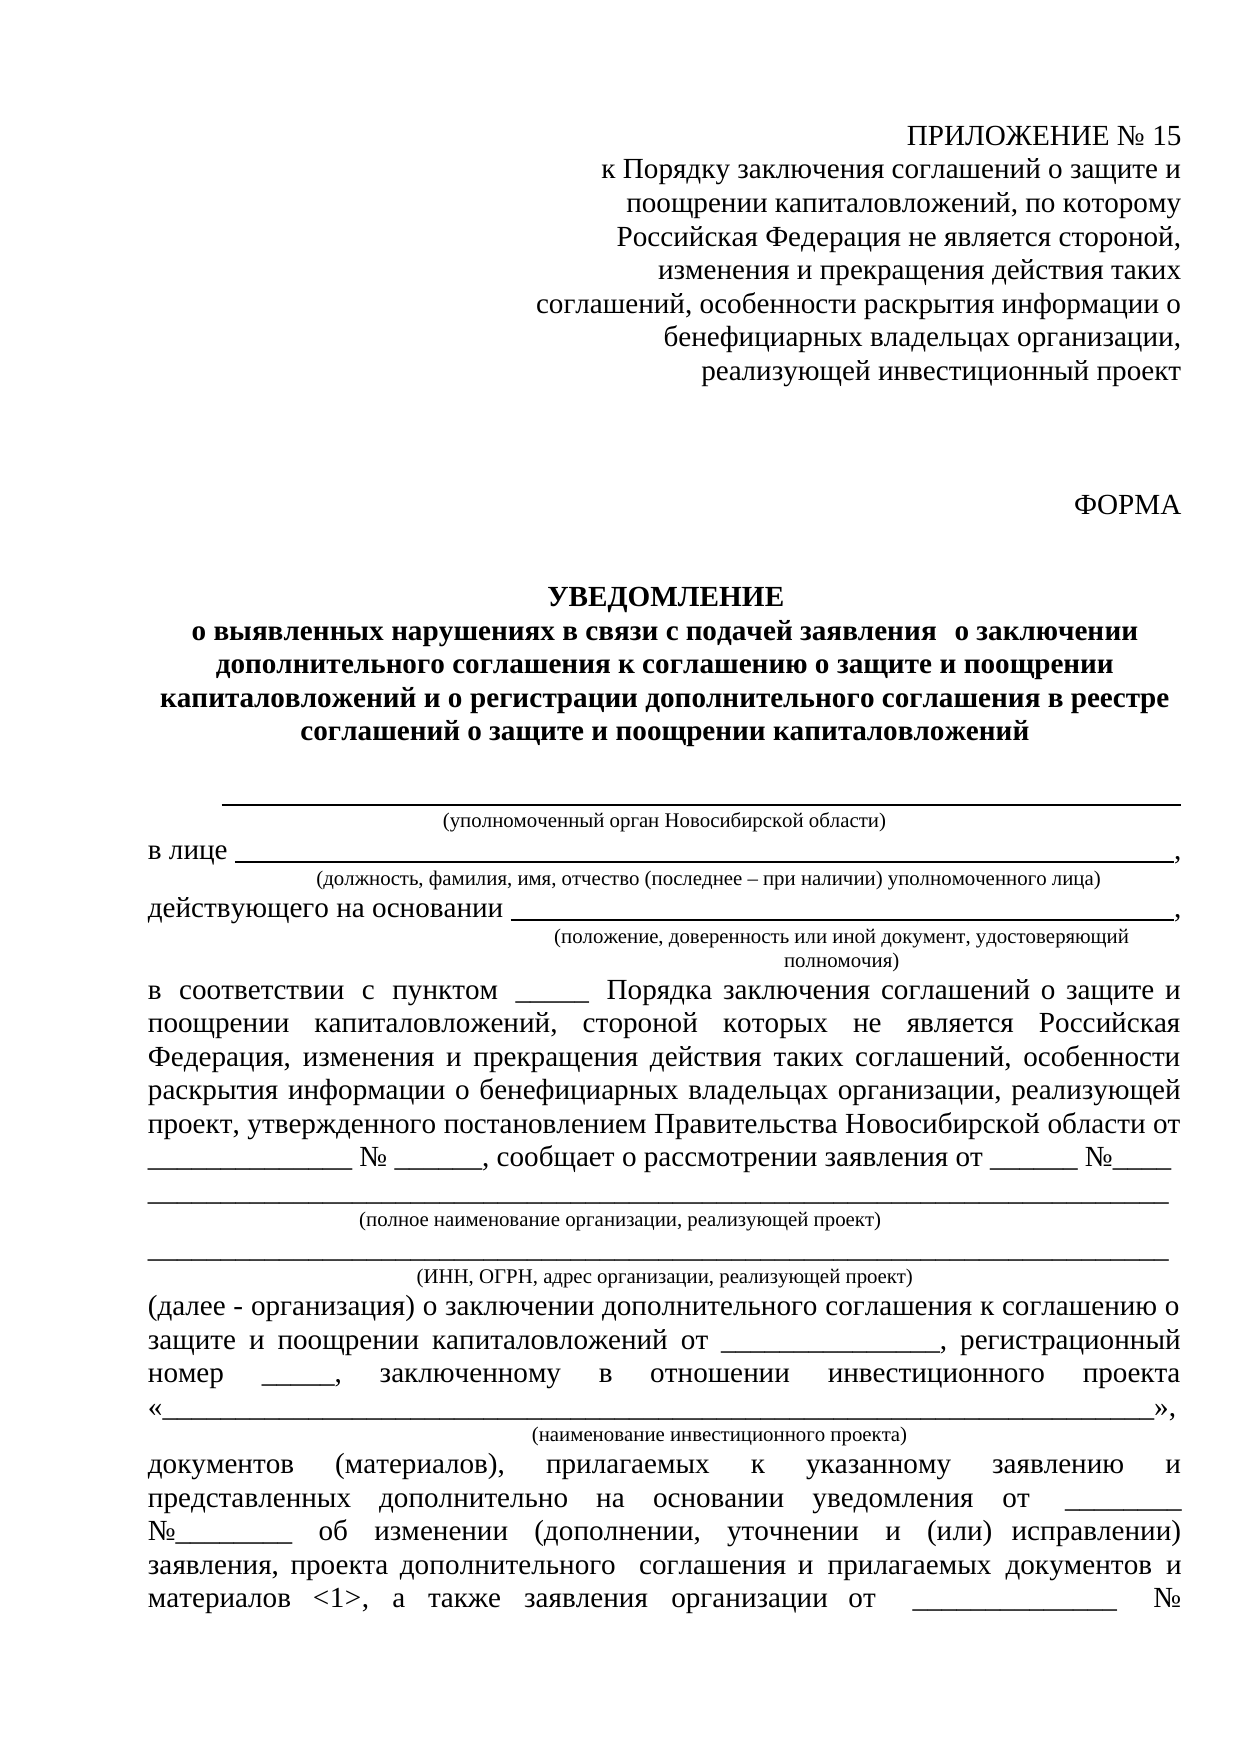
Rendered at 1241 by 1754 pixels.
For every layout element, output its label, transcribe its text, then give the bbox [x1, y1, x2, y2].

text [148, 1446, 1181, 1614]
text к Порядку заключения соглашений о защите и поощрении капиталовложений, по которому Российская Федерация не является стороной, изменения и прекращения действия таких соглашений, особенности раскрытия информации о бенефициарных владельцах организации, реализующей инвестиционный проект [502, 152, 1181, 386]
text (положение, доверенность или иной документ, удостоверяющий полномочия) [502, 924, 1181, 972]
text ______________________________________________________________________ [148, 1231, 1181, 1264]
text УВЕДОМЛЕНИЕ [148, 579, 1183, 613]
text ФОРМА [738, 487, 1181, 521]
text (далее - организация) о заключении дополнительного соглашения к соглашению о защите и поощрении капиталовложений от _______________, регистрационный номер _____, заключенному в отношении инвестиционного проекта «____________________________________________________________________», [148, 1288, 1181, 1422]
text в лице , [148, 832, 1181, 866]
text (ИНН, ОГРН, адрес организации, реализующей проект) [416, 1264, 1183, 1288]
text (полное наименование организации, реализующей проект) [359, 1207, 1183, 1231]
text ПРИЛОЖЕНИЕ № 15 [502, 118, 1181, 152]
text о выявленных нарушениях в связи с подачей заявления о заключении дополнительного соглашения к соглашению о защите и поощрении капиталовложений и о регистрации дополнительного соглашения в реестре соглашений о защите и поощрении капиталовложений [148, 613, 1181, 747]
text ______________________________________________________________________ [148, 1173, 1181, 1207]
text (наименование инвестиционного проекта) [532, 1422, 1183, 1446]
text действующего на основании , [148, 890, 1181, 924]
text в соответствии с пунктом _____ Порядка заключения соглашений о защите и поощрении капиталовложений, стороной которых не является Российская Федерация, изменения и прекращения действия таких соглашений, особенности раскрытия информации о бенефициарных владельцах организации, реализующей проект, утвержденного постановлением Правительства Новосибирской области от ______________ № ______, сообщает о рассмотрении заявления от ______ №____ [148, 972, 1181, 1173]
text (уполномоченный орган Новосибирской области) [148, 808, 1181, 832]
text (должность, фамилия, имя, отчество (последнее – при наличии) уполномоченного лица) [236, 866, 1181, 890]
